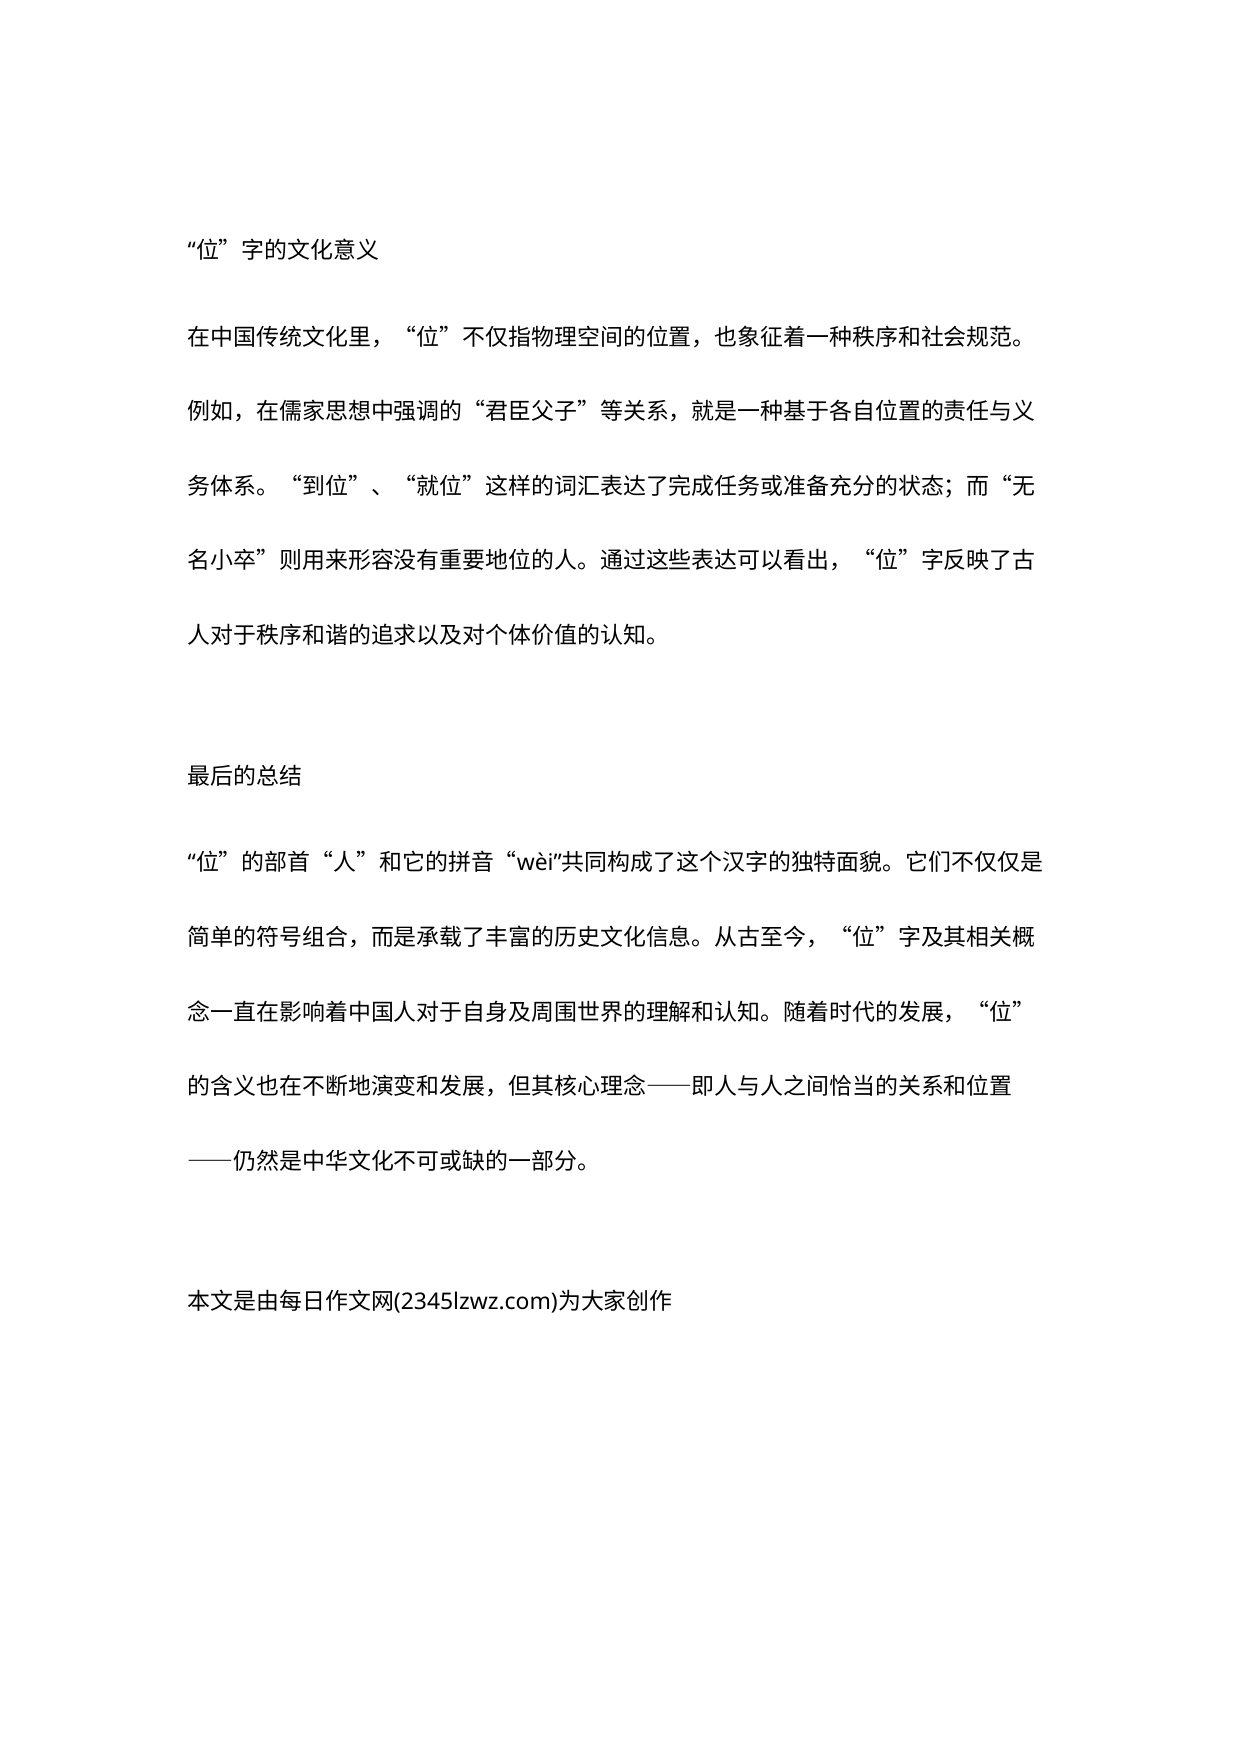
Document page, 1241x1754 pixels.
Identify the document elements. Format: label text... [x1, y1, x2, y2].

text “位”字的文化意义 [187, 216, 1053, 281]
text 最后的总结 [187, 742, 1053, 807]
text 在中国传统文化里，“位”不仅指物理空间的位置，也象征着一种秩序和社会规范。例如，在儒家思想中强调的“君臣父子”等关系，就是一种基于各自位置的责任与义务体系。“到位”、“就位”这样的词汇表达了完成任务或准备充分的状态；而“无名小卒”则用来形容没有重要地位的人。通过这些表达可以看出，“位”字反映了古人对于秩序和谐的追求以及对个体价值的认知。 [187, 302, 1053, 666]
text 本文是由每日作文网(2345lzwz.com)为大家创作 [187, 1267, 1053, 1332]
text “位”的部首“人”和它的拼音“wèi”共同构成了这个汉字的独特面貌。它们不仅仅是简单的符号组合，而是承载了丰富的历史文化信息。从古至今，“位”字及其相关概念一直在影响着中国人对于自身及周围世界的理解和认知。随着时代的发展，“位”的含义也在不断地演变和发展，但其核心理念——即人与人之间恰当的关系和位置——仍然是中华文化不可或缺的一部分。 [187, 828, 1053, 1192]
